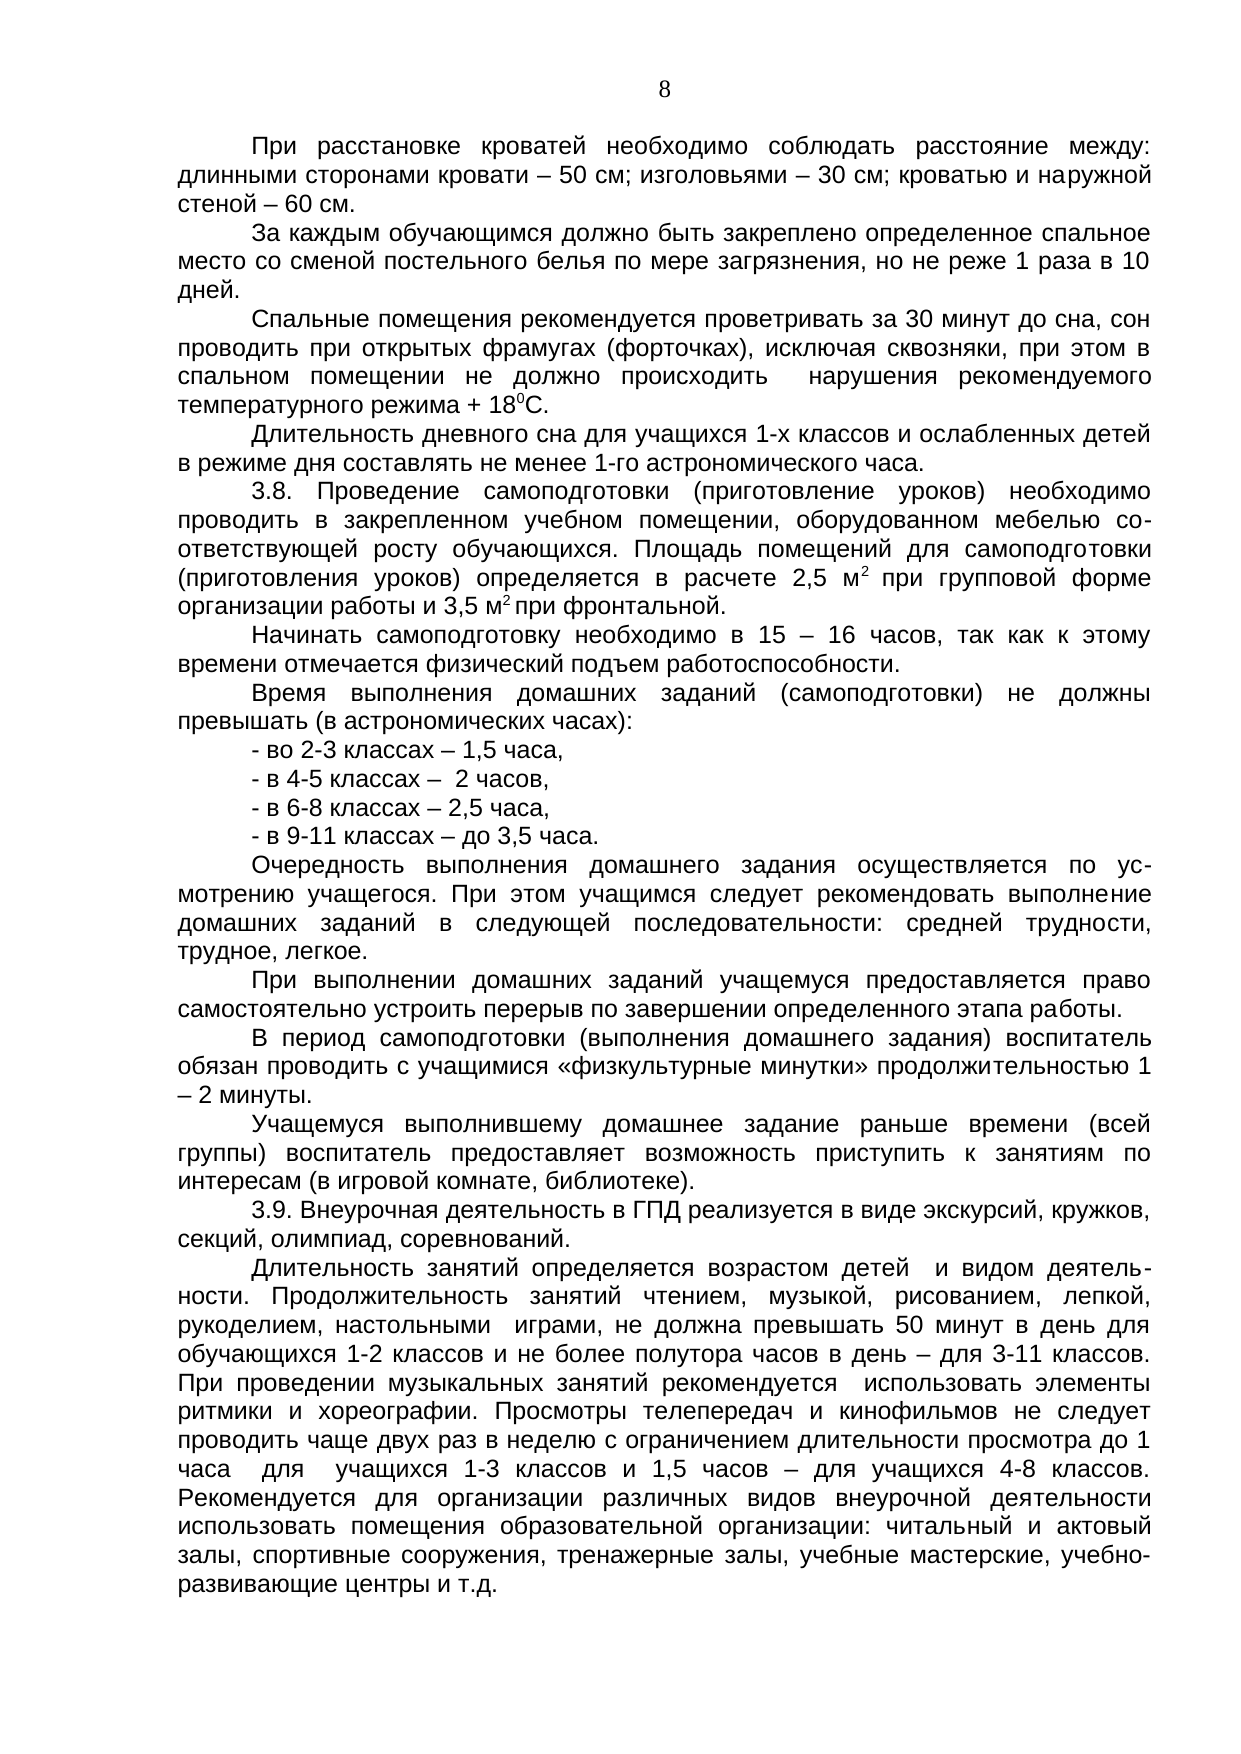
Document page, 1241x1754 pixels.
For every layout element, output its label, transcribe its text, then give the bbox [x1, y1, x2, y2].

text Начинать самоподготовку необходимо в 15 – 16 часов, так как к этому времени отмечается физический подъем работоспособности. [177, 620, 1152, 678]
text Длительность занятий определяется возрастом детей и видом деятельности. Продолжительность занятий чтением, музыкой, рисованием, лепкой, рукоделием, настольными играми, не должна превышать 50 минут в день для обучающихся 1-2 классов и не более полутора часов в день – для 3-11 классов. При проведении музыкальных занятий рекомендуется использовать элементы ритмики и хореографии. Просмотры телепередач и кинофильмов не следует проводить чаще двух раз в неделю с ограничением длительности просмотра до 1 часа для учащихся 1-3 классов и 1,5 часов – для учащихся 4-8 классов. Рекомендуется для организации различных видов внеурочной деятельности использовать помещения образовательной организации: читальный и актовый залы, спортивные сооружения, тренажерные залы, учебные мастерские, учебно-развивающие центры и т.д. [177, 1253, 1152, 1598]
text При выполнении домашних заданий учащемуся предоставляется право самостоятельно устроить перерыв по завершении определенного этапа работы. [177, 965, 1152, 1023]
text - в 6-8 классах – 2,5 часа, [177, 793, 1152, 821]
text - в 4-5 классах – 2 часов, [177, 764, 1152, 793]
text Спальные помещения рекомендуется проветривать за 30 минут до сна, сон проводить при открытых фрамугах (форточках), исключая сквозняки, при этом в спальном помещении не должно происходить нарушения рекомендуемого температурного режима + 180С. [177, 304, 1152, 419]
text 3.8. Проведение самоподготовки (приготовление уроков) необходимо проводить в закрепленном учебном помещении, оборудованном мебелью соответствующей росту обучающихся. Площадь помещений для самоподготовки (приготовления уроков) определяется в расчете 2,5 м2 при групповой форме организации работы и 3,5 м2 при фронтальной. [177, 476, 1152, 620]
text Очередность выполнения домашнего задания осуществляется по усмотрению учащегося. При этом учащимся следует рекомендовать выполнение домашних заданий в следующей последовательности: средней трудности, трудное, легкое. [177, 850, 1152, 965]
text 3.9. Внеурочная деятельность в ГПД реализуется в виде экскурсий, кружков, секций, олимпиад, соревнований. [177, 1195, 1152, 1253]
text За каждым обучающимся должно быть закреплено определенное спальное место со сменой постельного белья по мере загрязнения, но не реже 1 раза в 10 дней. [177, 218, 1152, 304]
text Учащемуся выполнившему домашнее задание раньше времени (всей группы) воспитатель предоставляет возможность приступить к занятиям по интересам (в игровой комнате, библиотеке). [177, 1109, 1152, 1195]
text В период самоподготовки (выполнения домашнего задания) воспитатель обязан проводить с учащимися «физкультурные минутки» продолжительностью 1 – 2 минуты. [177, 1023, 1152, 1109]
text Время выполнения домашних заданий (самоподготовки) не должны превышать (в астрономических часах): [177, 678, 1152, 735]
text - во 2-3 классах – 1,5 часа, [177, 735, 1152, 764]
text При расстановке кроватей необходимо соблюдать расстояние между: длинными сторонами кровати – 50 см; изголовьями – 30 см; кроватью и наружной стеной – 60 см. [177, 131, 1152, 218]
text Длительность дневного сна для учащихся 1-х классов и ослабленных детей в режиме дня составлять не менее 1-го астрономического часа. [177, 419, 1152, 476]
text - в 9-11 классах – до 3,5 часа. [177, 821, 1152, 850]
